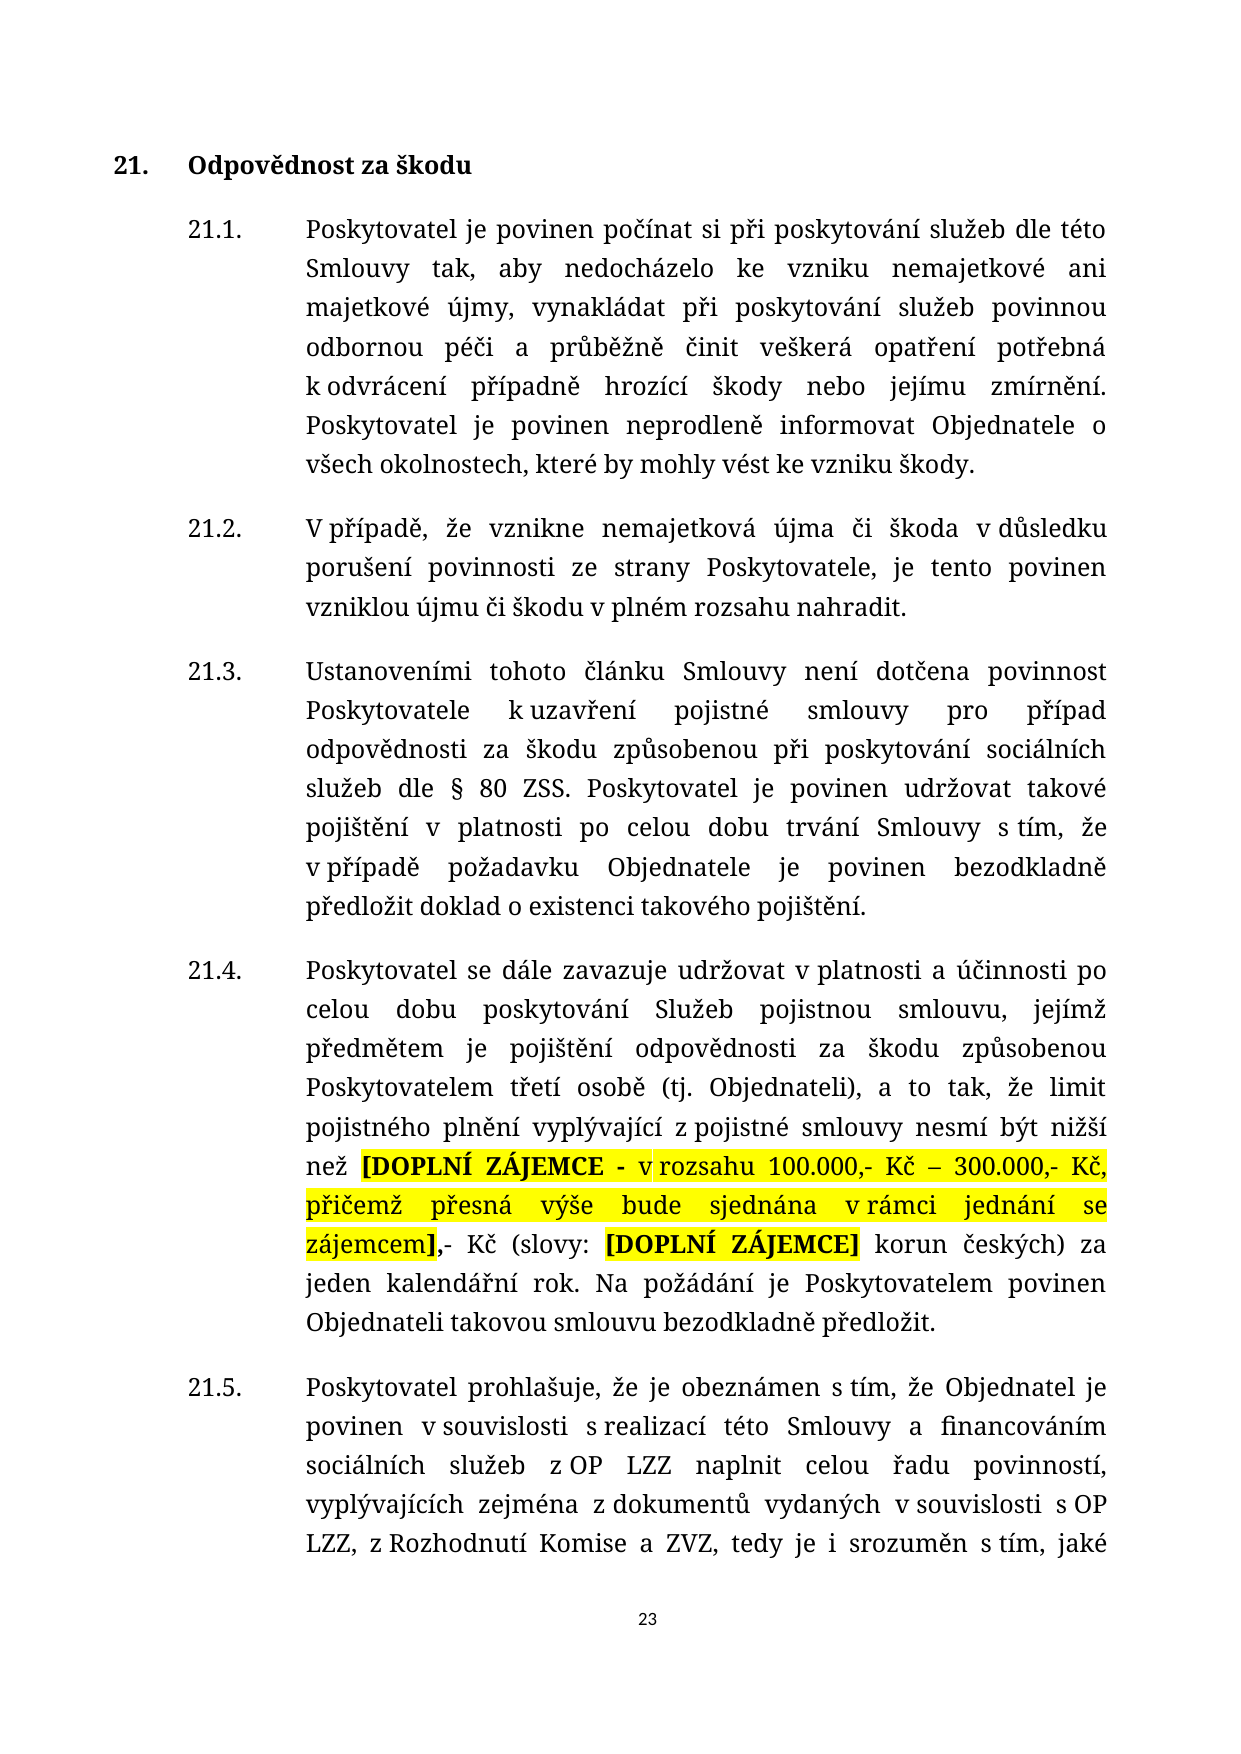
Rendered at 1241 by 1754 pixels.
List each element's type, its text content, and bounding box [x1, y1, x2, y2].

subtitle Ustanoveními tohoto článku Smlouvy není dotčena povinnost Poskytovatele k uzavření pojistné smlouvy pro případ odpovědnosti za škodu způsobenou při poskytování sociálních služeb dle § 80 ZSS. Poskytovatel je povinen udržovat takové pojištění v platnosti po celou dobu trvání Smlouvy s tím, že v případě požadavku Objednatele je povinen bezodkladně předložit doklad o existenci takového pojištění. [187, 653, 1107, 922]
subtitle Poskytovatel se dále zavazuje udržovat v platnosti a účinnosti po celou dobu poskytování Služeb pojistnou smlouvu, jejímž předmětem je pojištění odpovědnosti za škodu způsobenou Poskytovatelem třetí osobě (tj. Objednateli), a to tak, že limit pojistného plnění vyplývající z pojistné smlouvy nesmí být nižší než [DOPLNÍ ZÁJEMCE - v rozsahu 100.000,- Kč – 300.000,- Kč, přičemž přesná výše bude sjednána v rámci jednání se zájemcem],- Kč (slovy: [DOPLNÍ ZÁJEMCE] korun českých) za jeden kalendářní rok. Na požádání je Poskytovatelem povinen Objednateli takovou smlouvu bezodkladně předložit. [187, 953, 1107, 1339]
subtitle V případě, že vznikne nemajetková újma či škoda v důsledku porušení povinnosti ze strany Poskytovatele, je tento povinen vzniklou újmu či škodu v plném rozsahu nahradit. [187, 511, 1107, 623]
subtitle Odpovědnost za škodu [114, 148, 1107, 182]
subtitle Poskytovatel je povinen počínat si při poskytování služeb dle této Smlouvy tak, aby nedocházelo ke vzniku nemajetkové ani majetkové újmy, vynakládat při poskytování služeb povinnou odbornou péči a průběžně činit veškerá opatření potřebná k odvrácení případně hrozící škody nebo jejímu zmírnění. Poskytovatel je povinen neprodleně informovat Objednatele o všech okolnostech, které by mohly vést ke vzniku škody. [187, 212, 1107, 481]
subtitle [187, 1369, 1107, 1560]
